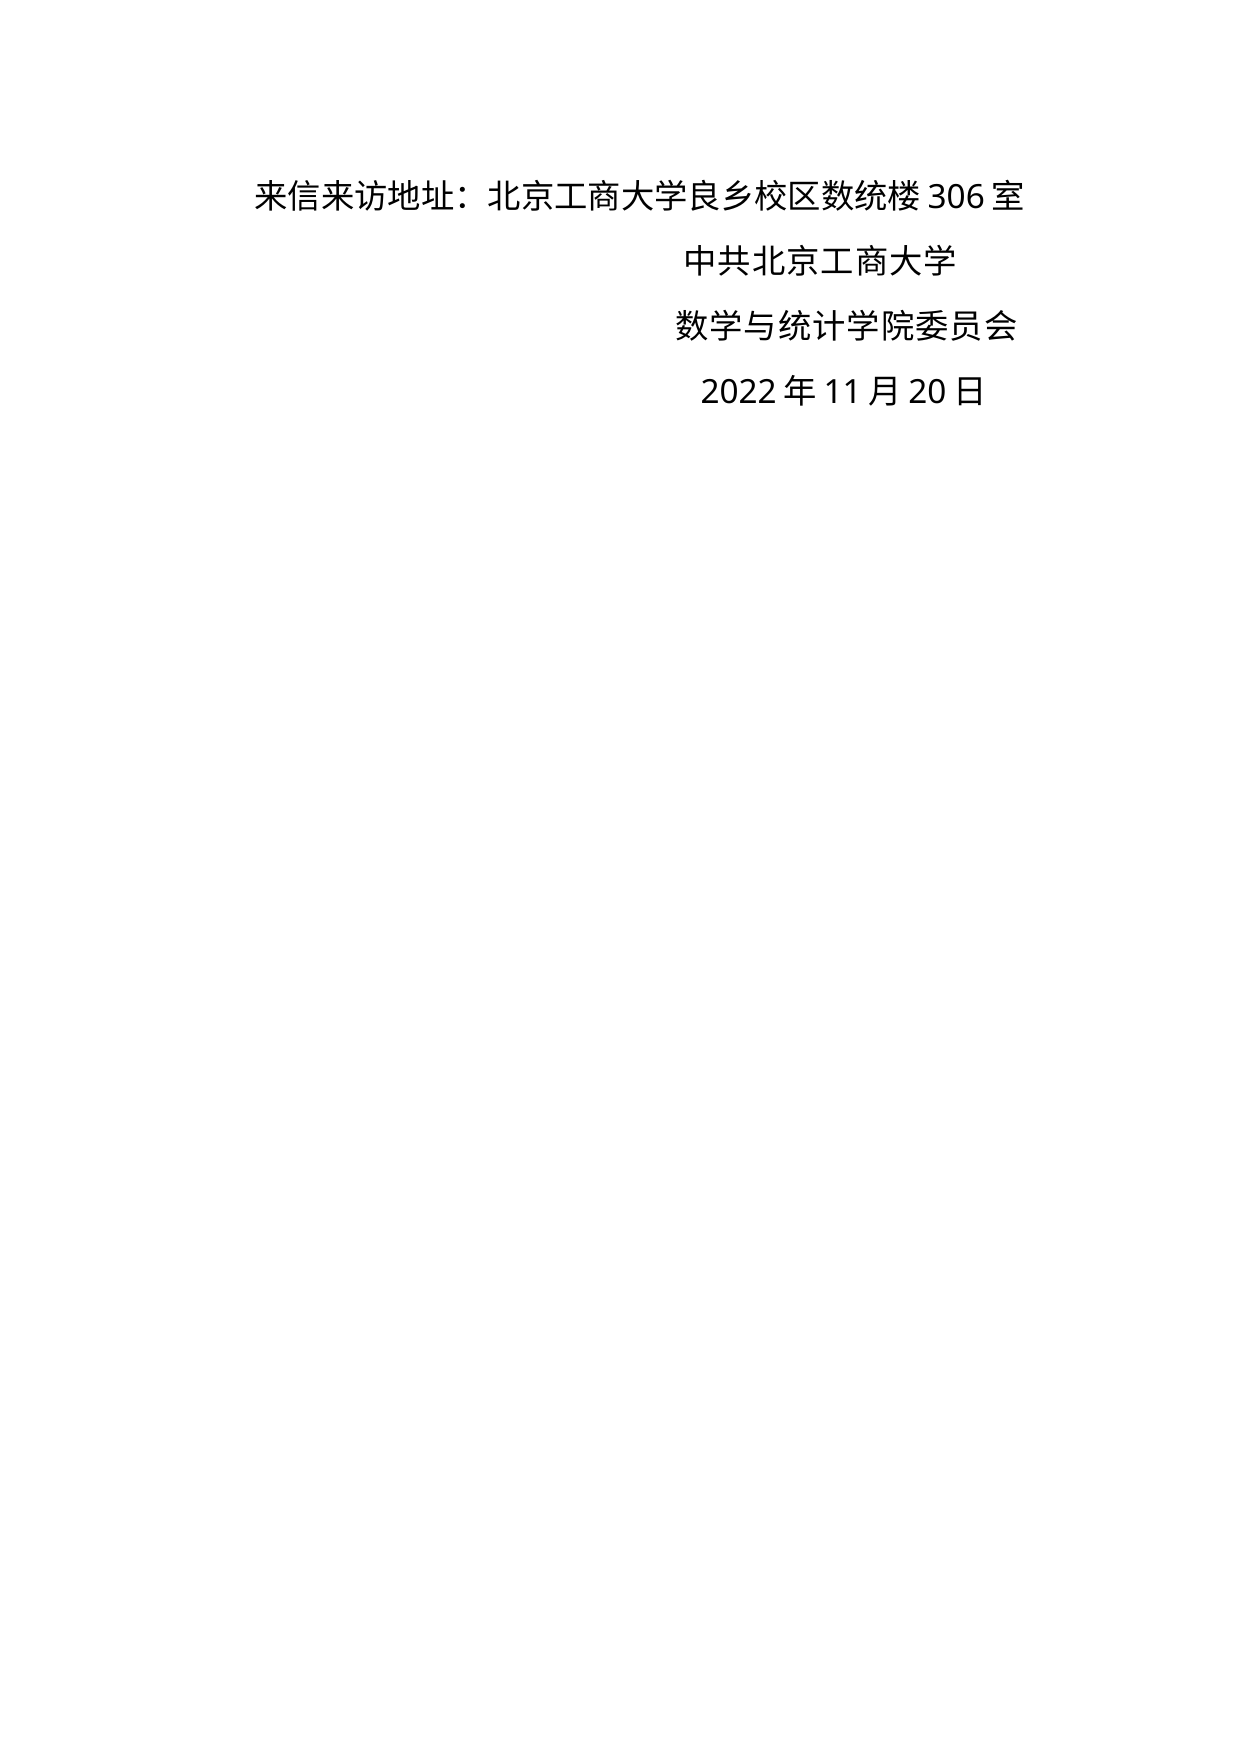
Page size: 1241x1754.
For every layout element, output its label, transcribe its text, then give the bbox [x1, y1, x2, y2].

text 来信来访地址：北京工商大学良乡校区数统楼306室 [187, 162, 1053, 227]
text 2022年11月20日 [187, 357, 986, 422]
text 中共北京工商大学 [187, 227, 982, 292]
text 数学与统计学院委员会 [187, 292, 1017, 357]
